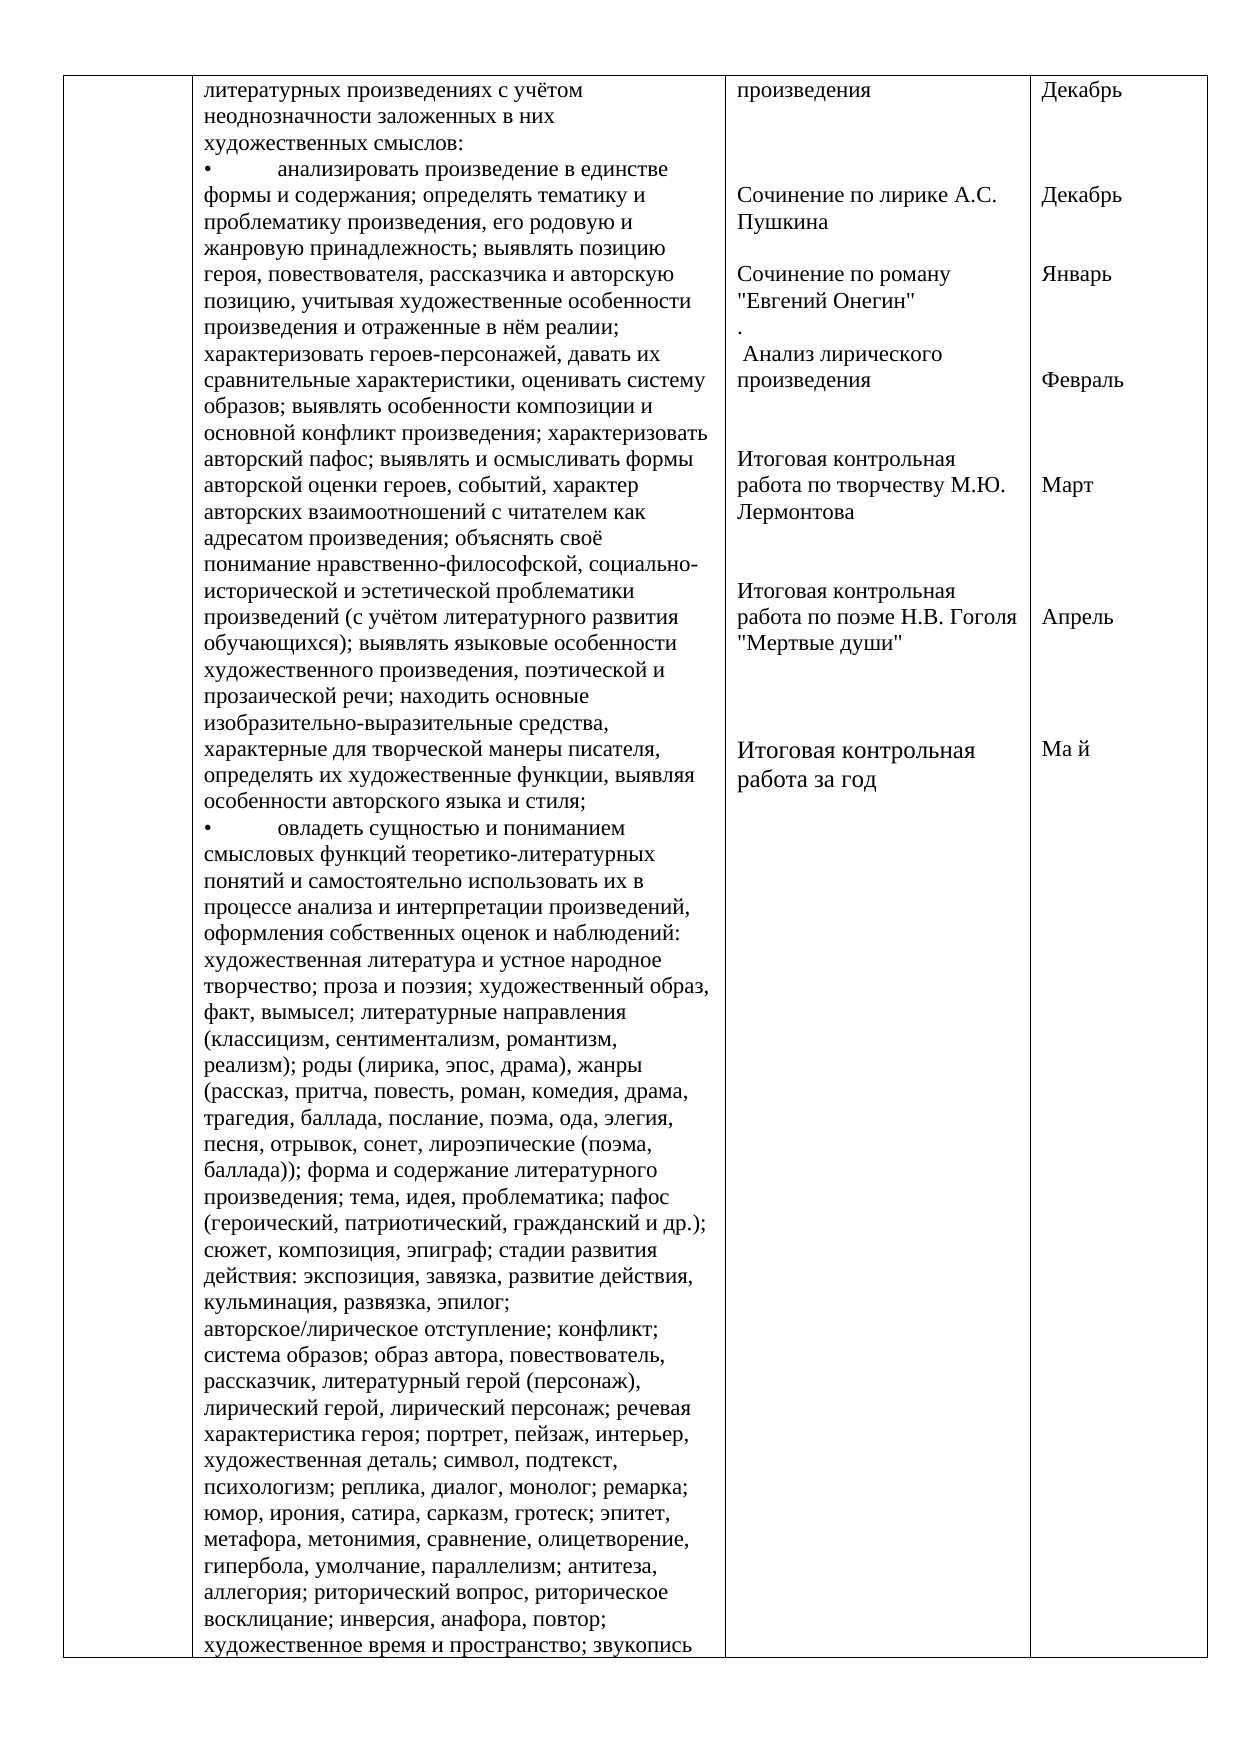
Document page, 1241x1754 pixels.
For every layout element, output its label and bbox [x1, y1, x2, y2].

table_cell [64, 76, 192, 1657]
table_cell [1031, 76, 1207, 1657]
table_cell [726, 76, 1030, 1657]
table_cell [193, 76, 725, 1657]
